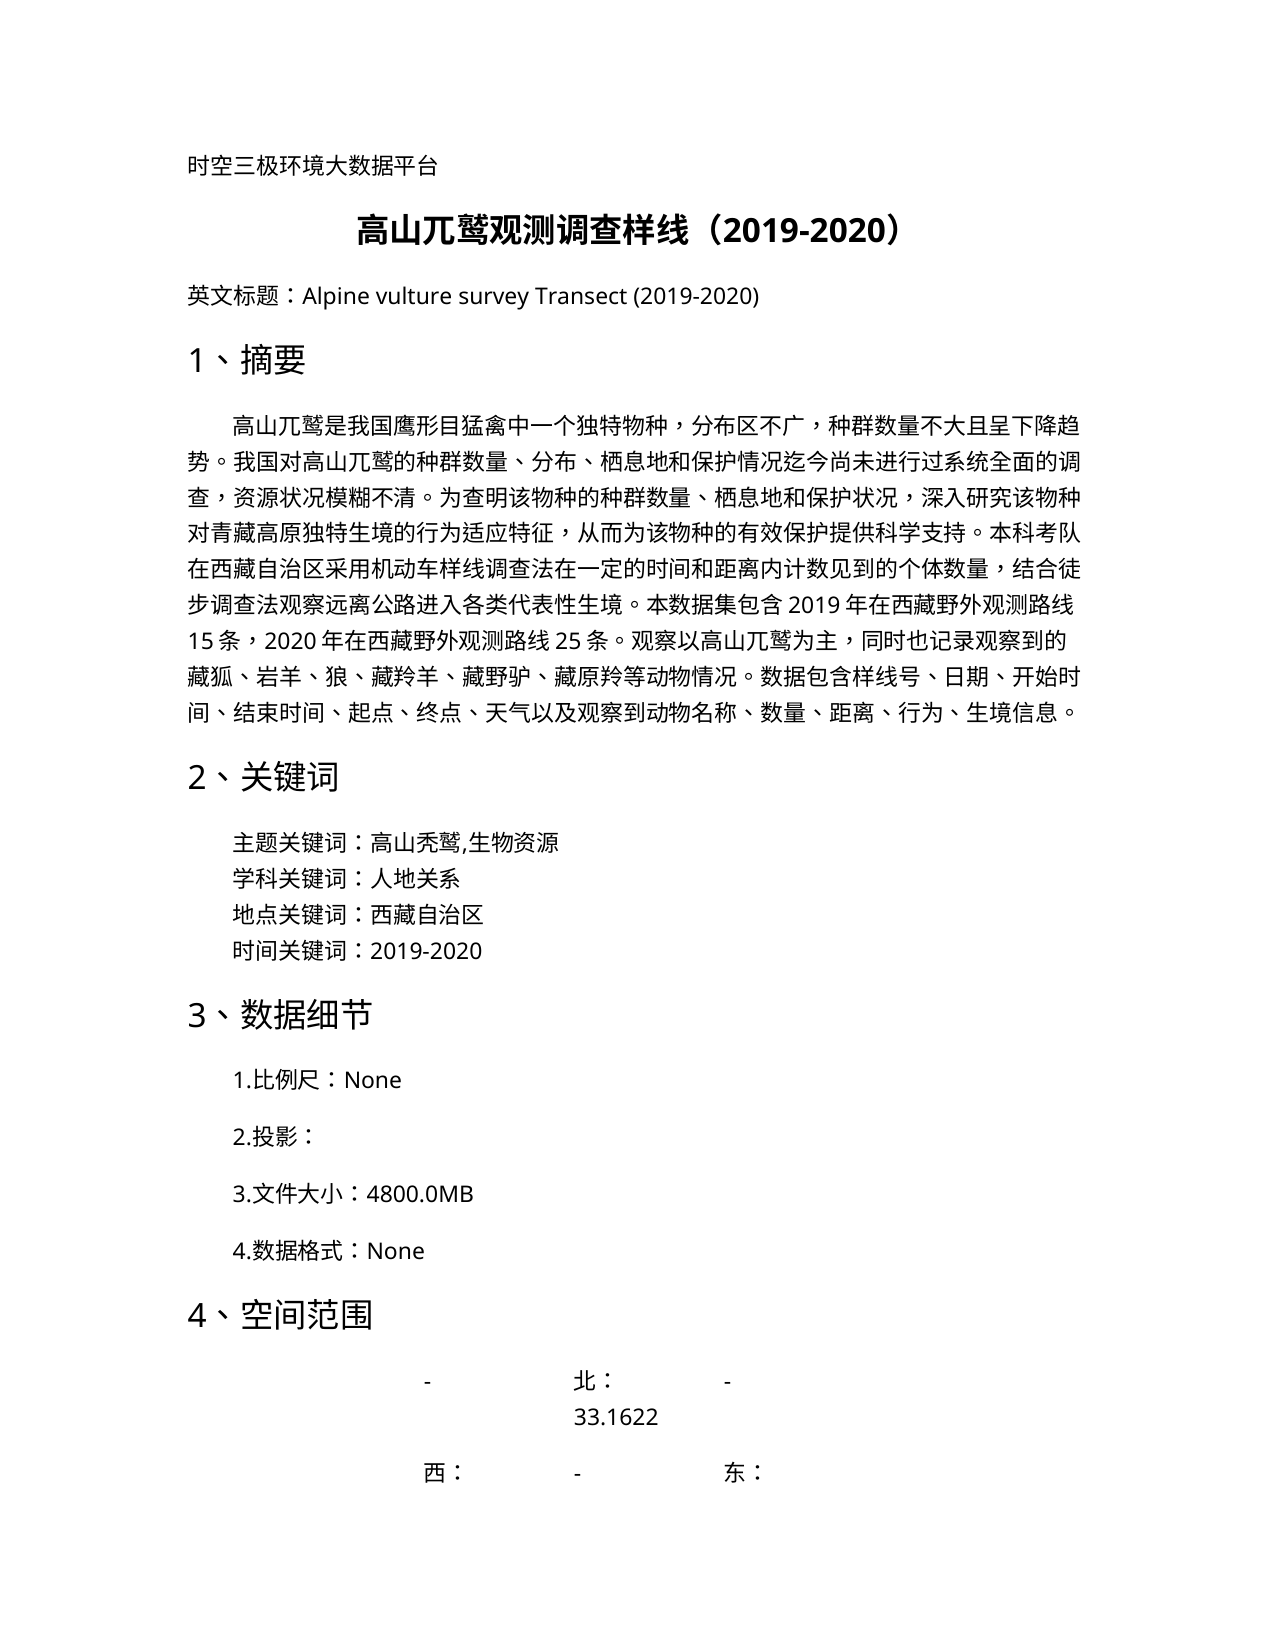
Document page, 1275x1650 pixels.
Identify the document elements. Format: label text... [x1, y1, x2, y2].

text 2、关键词 [187, 754, 1087, 799]
text 4.数据格式：None [232, 1235, 1087, 1266]
text 1.比例尺：None [232, 1064, 1087, 1096]
table_cell - [563, 1456, 712, 1488]
text 英文标题：Alpine vulture survey Transect (2019-2020) [187, 280, 1087, 311]
table_cell 西：82.6427 [413, 1456, 562, 1488]
text 主题关键词：高山秃鹫,生物资源 学科关键词：人地关系 地点关键词：西藏自治区 时间关键词：2019-2020 [232, 827, 1087, 966]
text 高山兀鹫观测调查样线（2019-2020） [187, 207, 1087, 252]
text 高山兀鹫是我国鹰形目猛禽中一个独特物种，分布区不广，种群数量不大且呈下降趋势。我国对高山兀鹫的种群数量、分布、栖息地和保护情况迄今尚未进行过系统全面的调查，资源状况模糊不清。为查明该物种的种群数量、栖息地和保护状况，深入研究该物种对青藏高原独特生境的行为适应特征，从而为该物种的有效保护提供科学支持。本科考队在西藏自治区采用机动车样线调查法在一定的时间和距离内计数见到的个体数量，结合徒步调查法观察远离公路进入各类代表性生境。本数据集包含2019年在西藏野外观测路线15条，2020年在西藏野外观测路线25条。观察以高山兀鹫为主，同时也记录观察到的藏狐、岩羊、狼、藏羚羊、藏野驴、藏原羚等动物情况。数据包含样线号、日期、开始时间、结束时间、起点、终点、天气以及观察到动物名称、数量、距离、行为、生境信息。 [187, 409, 1087, 728]
table_header - [713, 1365, 862, 1456]
table_header 北：33.1622 [563, 1365, 712, 1456]
table_header - [413, 1365, 562, 1456]
text 3.文件大小：4800.0MB [232, 1178, 1087, 1209]
text 3、数据细节 [187, 991, 1087, 1037]
text 4、空间范围 [187, 1292, 1087, 1337]
text 1、摘要 [187, 337, 1087, 382]
text 2.投影： [232, 1121, 1087, 1152]
table_cell 东：96.1357 [713, 1456, 862, 1488]
text 时空三极环境大数据平台 [187, 150, 1087, 181]
